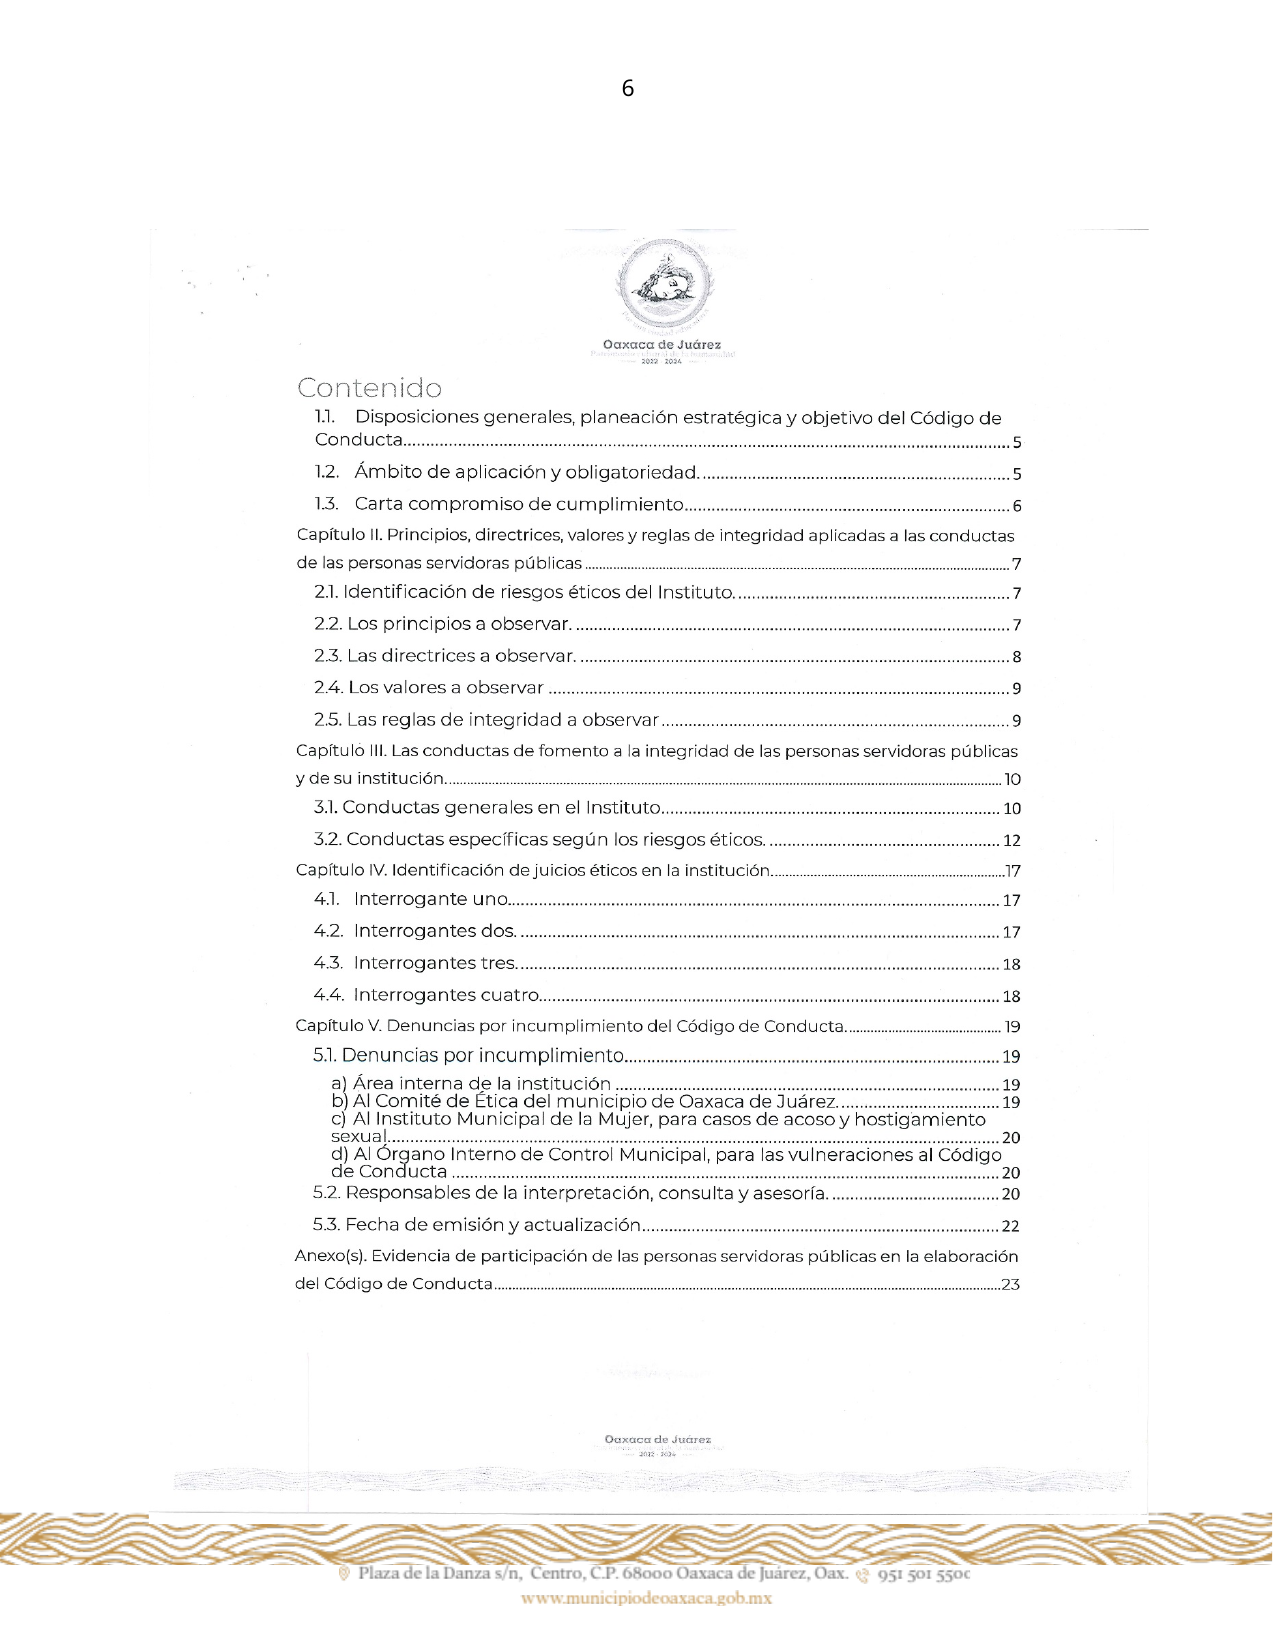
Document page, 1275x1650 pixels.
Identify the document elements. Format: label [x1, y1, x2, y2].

picture [148, 229, 1149, 1524]
